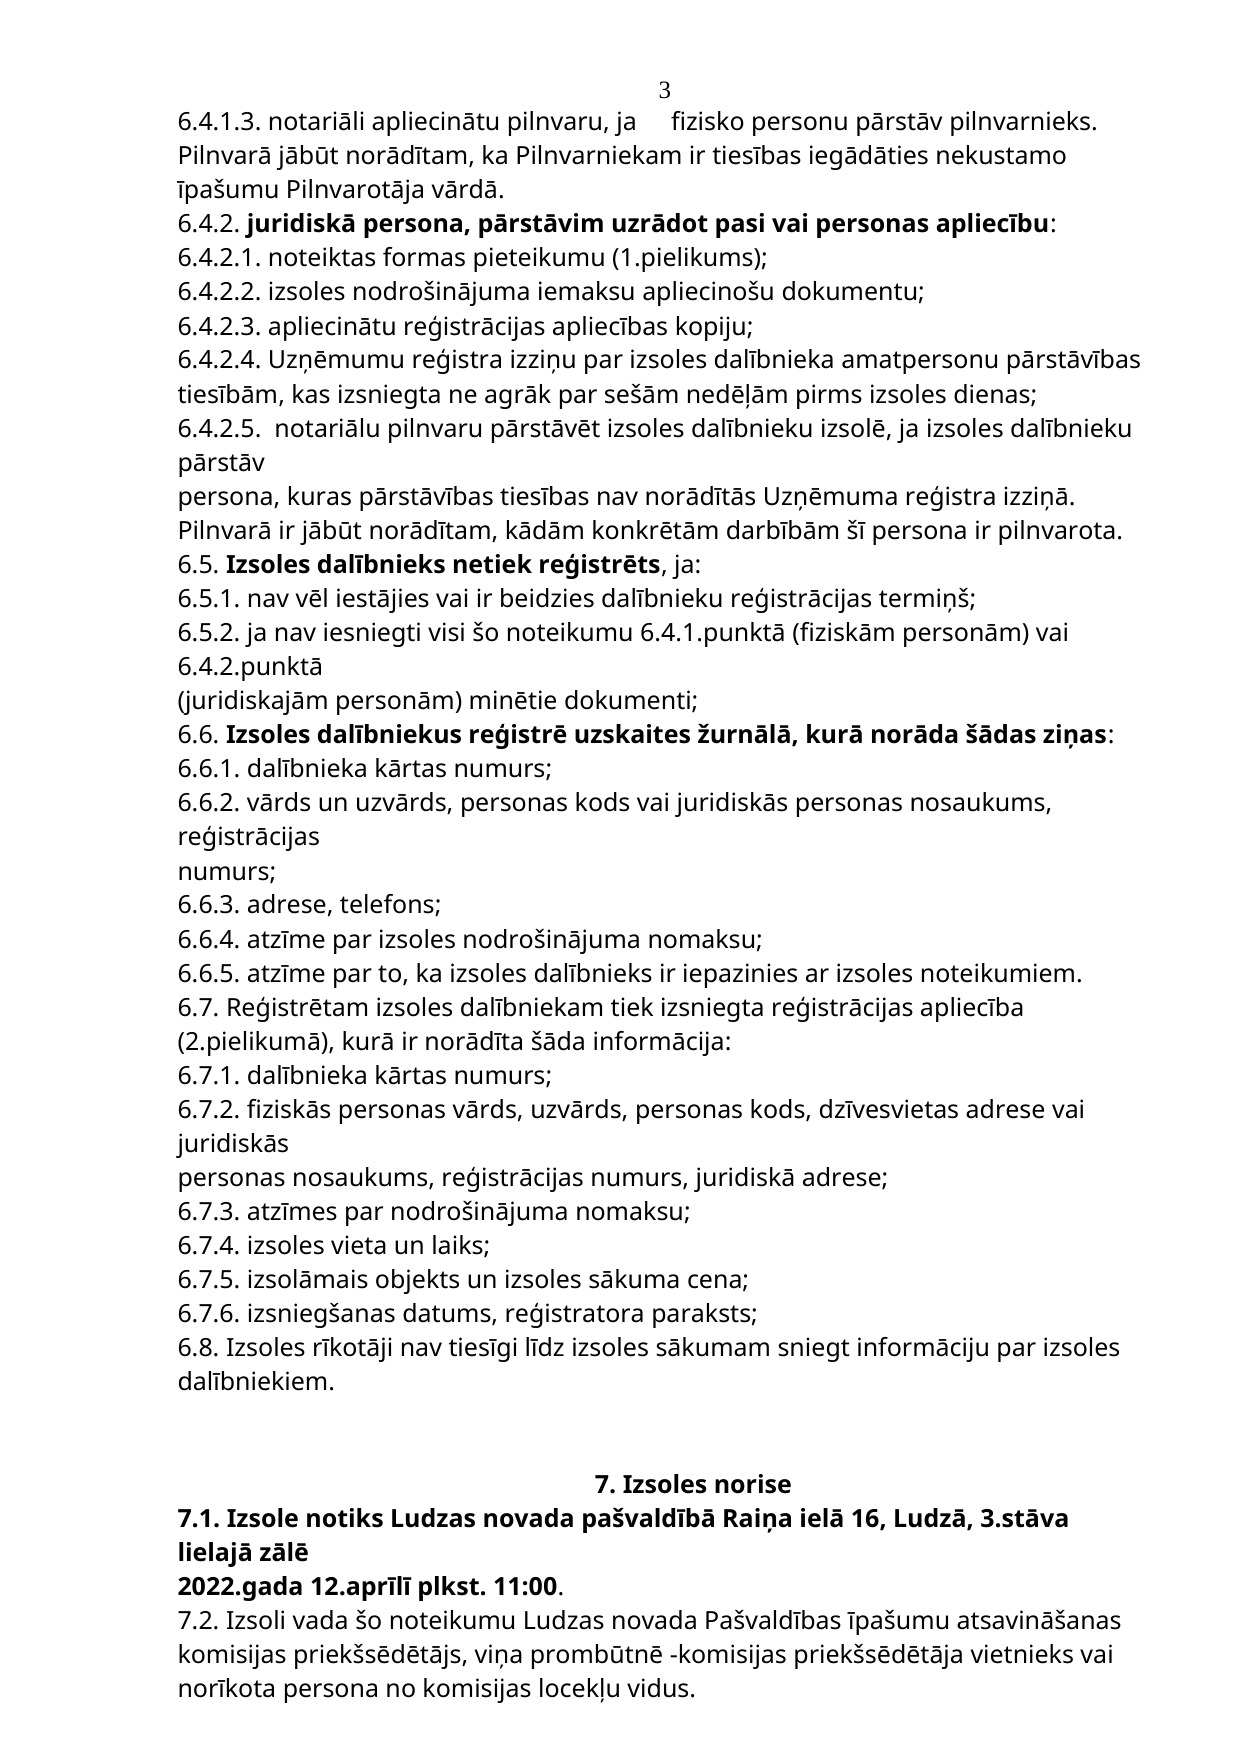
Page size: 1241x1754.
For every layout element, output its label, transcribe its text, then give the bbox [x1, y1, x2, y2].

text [177, 1466, 1152, 1705]
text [177, 104, 1152, 887]
text 6.6.3. adrese, telefons; 6.6.4. atzīme par izsoles nodrošinājuma nomaksu; 6.6.5. atzīme par to, ka izsoles dalībnieks ir iepazinies ar izsoles noteikumiem. 6.7. Reģistrētam izsoles dalībniekam tiek izsniegta reģistrācijas apliecība (2.pielikumā), kurā ir norādīta šāda informācija: 6.7.1. dalībnieka kārtas numurs; 6.7.2. fiziskās personas vārds, uzvārds, personas kods, dzīvesvietas adrese vai juridiskās personas nosaukums, reģistrācijas numurs, juridiskā adrese; 6.7.3. atzīmes par nodrošinājuma nomaksu; 6.7.4. izsoles vieta un laiks; 6.7.5. izsolāmais objekts un izsoles sākuma cena; 6.7.6. izsniegšanas datums, reģistratora paraksts; 6.8. Izsoles rīkotāji nav tiesīgi līdz izsoles sākumam sniegt informāciju par izsoles dalībniekiem. [177, 887, 1152, 1398]
